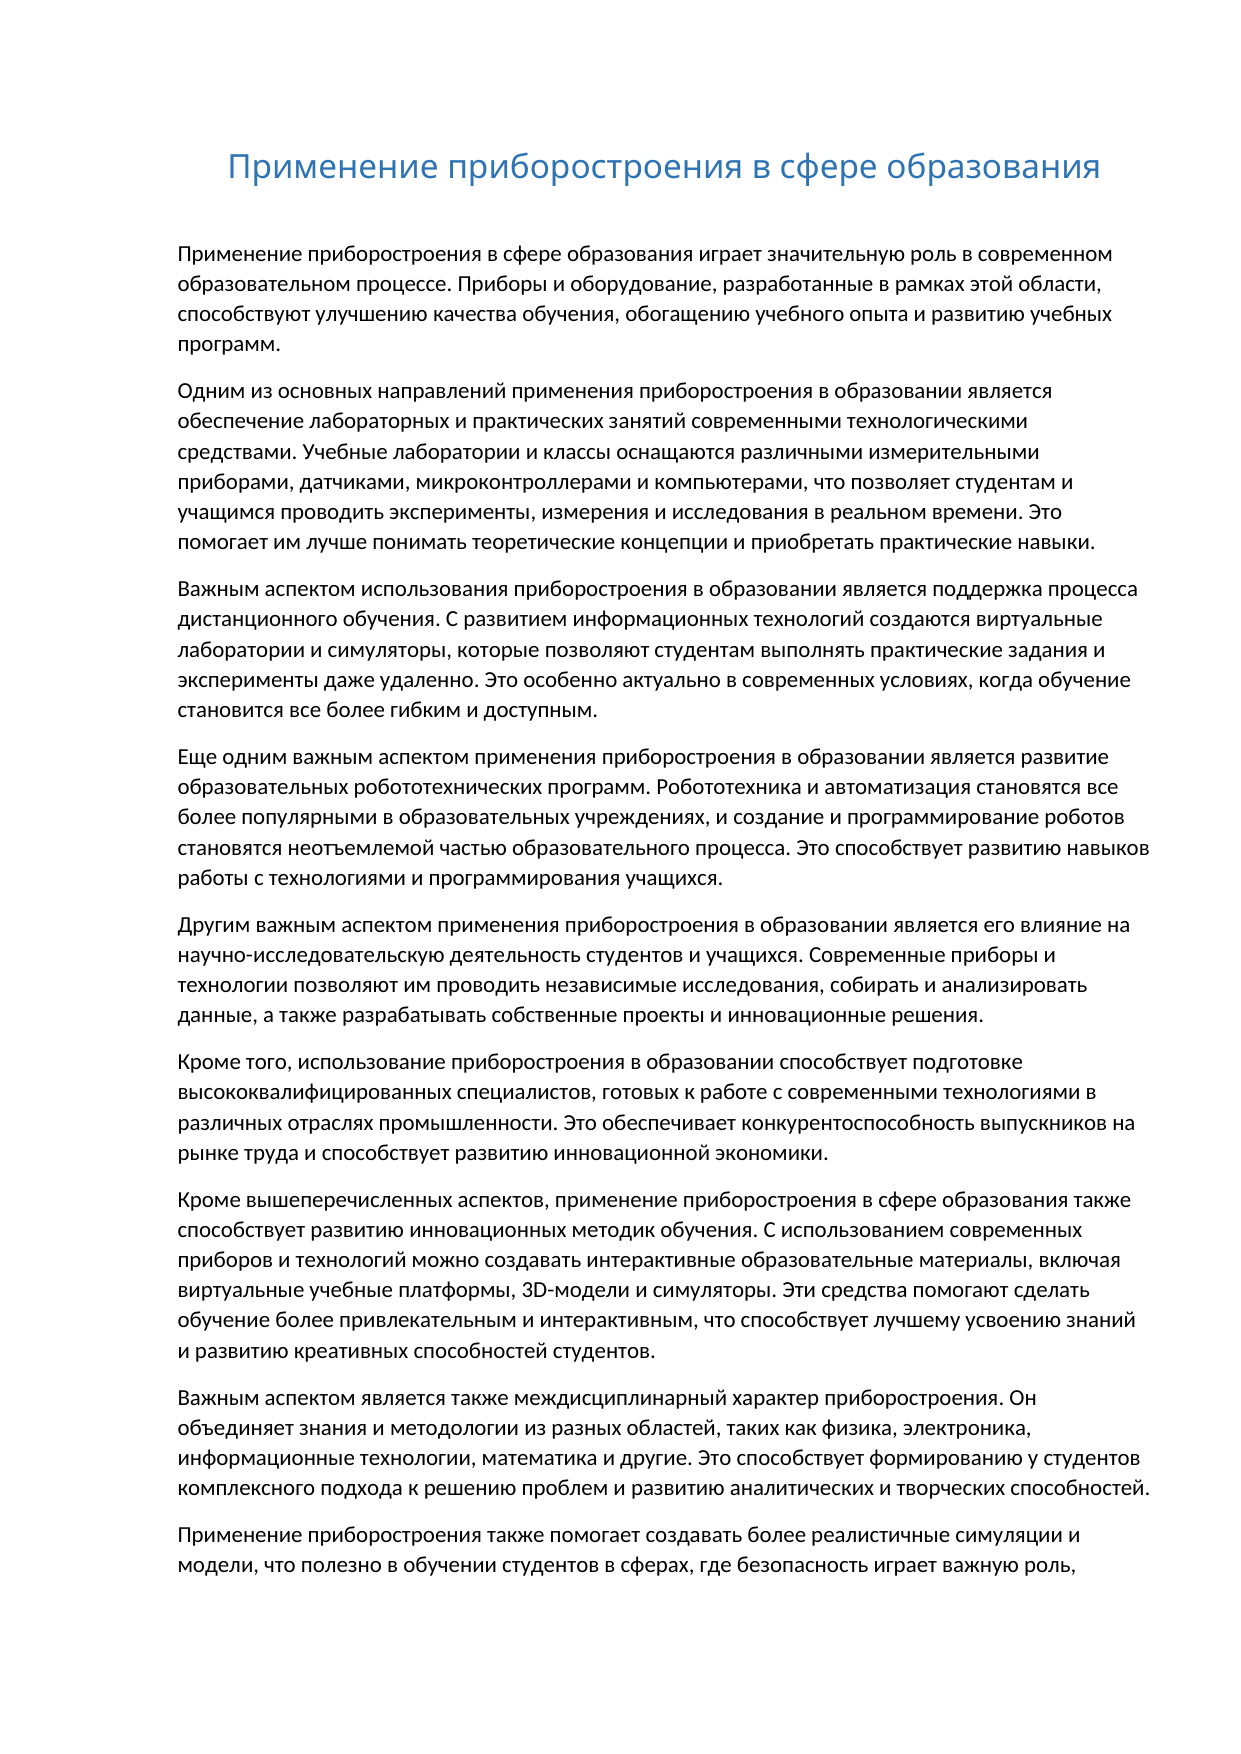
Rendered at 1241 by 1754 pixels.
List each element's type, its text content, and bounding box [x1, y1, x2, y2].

text Одним из основных направлений применения приборостроения в образовании является обеспечение лабораторных и практических занятий современными технологическими средствами. Учебные лаборатории и классы оснащаются различными измерительными приборами, датчиками, микроконтроллерами и компьютерами, что позволяет студентам и учащимся проводить эксперименты, измерения и исследования в реальном времени. Это помогает им лучше понимать теоретические концепции и приобретать практические навыки. [177, 376, 1152, 556]
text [177, 1520, 1152, 1578]
text Применение приборостроения в сфере образования играет значительную роль в современном образовательном процессе. Приборы и оборудование, разработанные в рамках этой области, способствуют улучшению качества обучения, обогащению учебного опыта и развитию учебных программ. [177, 239, 1152, 358]
subtitle Применение приборостроения в сфере образования [177, 143, 1152, 188]
text Важным аспектом использования приборостроения в образовании является поддержка процесса дистанционного обучения. С развитием информационных технологий создаются виртуальные лаборатории и симуляторы, которые позволяют студентам выполнять практические задания и эксперименты даже удаленно. Это особенно актуально в современных условиях, когда обучение становится все более гибким и доступным. [177, 574, 1152, 723]
text Кроме вышеперечисленных аспектов, применение приборостроения в сфере образования также способствует развитию инновационных методик обучения. С использованием современных приборов и технологий можно создавать интерактивные образовательные материалы, включая виртуальные учебные платформы, 3D-модели и симуляторы. Эти средства помогают сделать обучение более привлекательным и интерактивным, что способствует лучшему усвоению знаний и развитию креативных способностей студентов. [177, 1185, 1152, 1364]
text Кроме того, использование приборостроения в образовании способствует подготовке высококвалифицированных специалистов, готовых к работе с современными технологиями в различных отраслях промышленности. Это обеспечивает конкурентоспособность выпускников на рынке труда и способствует развитию инновационной экономики. [177, 1047, 1152, 1166]
text Еще одним важным аспектом применения приборостроения в образовании является развитие образовательных робототехнических программ. Робототехника и автоматизация становятся все более популярными в образовательных учреждениях, и создание и программирование роботов становятся неотъемлемой частью образовательного процесса. Это способствует развитию навыков работы с технологиями и программирования учащихся. [177, 742, 1152, 891]
text Другим важным аспектом применения приборостроения в образовании является его влияние на научно-исследовательскую деятельность студентов и учащихся. Современные приборы и технологии позволяют им проводить независимые исследования, собирать и анализировать данные, а также разрабатывать собственные проекты и инновационные решения. [177, 910, 1152, 1028]
text Важным аспектом является также междисциплинарный характер приборостроения. Он объединяет знания и методологии из разных областей, таких как физика, электроника, информационные технологии, математика и другие. Это способствует формированию у студентов комплексного подхода к решению проблем и развитию аналитических и творческих способностей. [177, 1383, 1152, 1501]
